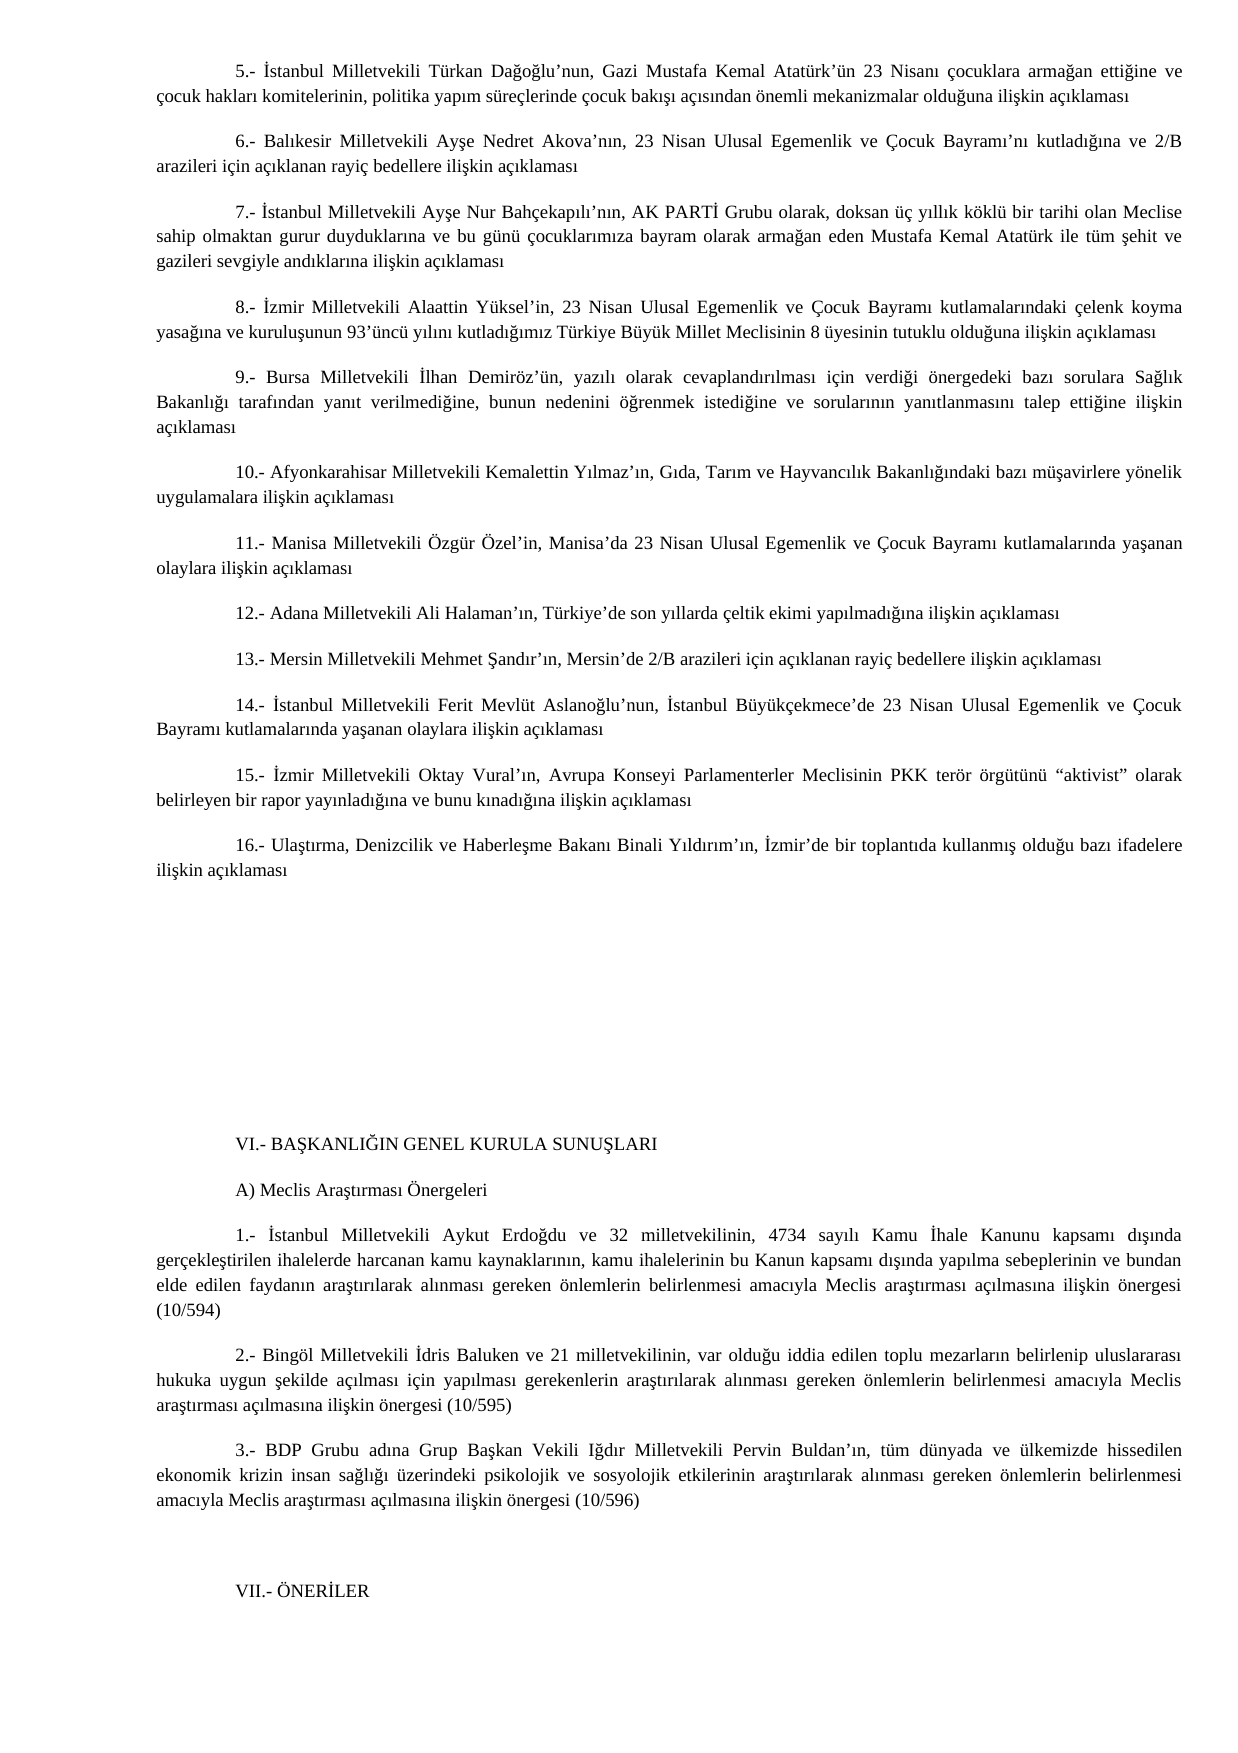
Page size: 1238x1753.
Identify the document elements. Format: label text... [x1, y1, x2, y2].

text 9.- Bursa Milletvekili İlhan Demiröz’ün, yazılı olarak cevaplandırılması için verdiği önergedeki bazı sorulara Sağlık Bakanlığı tarafından yanıt verilmediğine, bunun nedenini öğrenmek istediğine ve sorularının yanıtlanmasını talep ettiğine ilişkin açıklaması [156, 366, 1184, 437]
text 7.- İstanbul Milletvekili Ayşe Nur Bahçekapılı’nın, AK PARTİ Grubu olarak, doksan üç yıllık köklü bir tarihi olan Meclise sahip olmaktan gurur duyduklarına ve bu günü çocuklarımıza bayram olarak armağan eden Mustafa Kemal Atatürk ile tüm şehit ve gazileri sevgiyle andıklarına ilişkin açıklaması [156, 201, 1184, 272]
text 5.- İstanbul Milletvekili Türkan Dağoğlu’nun, Gazi Mustafa Kemal Atatürk’ün 23 Nisanı çocuklara armağan ettiğine ve çocuk hakları komitelerinin, politika yapım süreçlerinde çocuk bakışı açısından önemli mekanizmalar olduğuna ilişkin açıklaması [156, 60, 1184, 106]
text 10.- Afyonkarahisar Milletvekili Kemalettin Yılmaz’ın, Gıda, Tarım ve Hayvancılık Bakanlığındaki bazı müşavirlere yönelik uygulamalara ilişkin açıklaması [156, 461, 1184, 508]
text 2.- Bingöl Milletvekili İdris Baluken ve 21 milletvekilinin, var olduğu iddia edilen toplu mezarların belirlenip uluslararası hukuka uygun şekilde açılması için yapılması gerekenlerin araştırılarak alınması gereken önlemlerin belirlenmesi amacıyla Meclis araştırması açılmasına ilişkin önergesi (10/595) [156, 1344, 1184, 1415]
text VI.- BAŞKANLIĞIN GENEL KURULA SUNUŞLARI [156, 1133, 1184, 1154]
text 1.- İstanbul Milletvekili Aykut Erdoğdu ve 32 milletvekilinin, 4734 sayılı Kamu İhale Kanunu kapsamı dışında gerçekleştirilen ihalelerde harcanan kamu kaynaklarının, kamu ihalelerinin bu Kanun kapsamı dışında yapılma sebeplerinin ve bundan elde edilen faydanın araştırılarak alınması gereken önlemlerin belirlenmesi amacıyla Meclis araştırması açılmasına ilişkin önergesi (10/594) [156, 1224, 1184, 1320]
text VII.- ÖNERİLER [156, 1580, 1184, 1602]
text 8.- İzmir Milletvekili Alaattin Yüksel’in, 23 Nisan Ulusal Egemenlik ve Çocuk Bayramı kutlamalarındaki çelenk koyma yasağına ve kuruluşunun 93’üncü yılını kutladığımız Türkiye Büyük Millet Meclisinin 8 üyesinin tutuklu olduğuna ilişkin açıklaması [156, 296, 1184, 342]
text 3.- BDP Grubu adına Grup Başkan Vekili Iğdır Milletvekili Pervin Buldan’ın, tüm dünyada ve ülkemizde hissedilen ekonomik krizin insan sağlığı üzerindeki psikolojik ve sosyolojik etkilerinin araştırılarak alınması gereken önlemlerin belirlenmesi amacıyla Meclis araştırması açılmasına ilişkin önergesi (10/596) [156, 1439, 1184, 1510]
text A) Meclis Araştırması Önergeleri [156, 1178, 1184, 1200]
text 12.- Adana Milletvekili Ali Halaman’ın, Türkiye’de son yıllarda çeltik ekimi yapılmadığına ilişkin açıklaması [156, 602, 1184, 624]
text 15.- İzmir Milletvekili Oktay Vural’ın, Avrupa Konseyi Parlamenterler Meclisinin PKK terör örgütünü “aktivist” olarak belirleyen bir rapor yayınladığına ve bunu kınadığına ilişkin açıklaması [156, 764, 1184, 810]
text 13.- Mersin Milletvekili Mehmet Şandır’ın, Mersin’de 2/B arazileri için açıklanan rayiç bedellere ilişkin açıklaması [156, 648, 1184, 669]
text 11.- Manisa Milletvekili Özgür Özel’in, Manisa’da 23 Nisan Ulusal Egemenlik ve Çocuk Bayramı kutlamalarında yaşanan olaylara ilişkin açıklaması [156, 532, 1184, 578]
text 6.- Balıkesir Milletvekili Ayşe Nedret Akova’nın, 23 Nisan Ulusal Egemenlik ve Çocuk Bayramı’nı kutladığına ve 2/B arazileri için açıklanan rayiç bedellere ilişkin açıklaması [156, 130, 1184, 176]
text 14.- İstanbul Milletvekili Ferit Mevlüt Aslanoğlu’nun, İstanbul Büyükçekmece’de 23 Nisan Ulusal Egemenlik ve Çocuk Bayramı kutlamalarında yaşanan olaylara ilişkin açıklaması [156, 693, 1184, 740]
text 16.- Ulaştırma, Denizcilik ve Haberleşme Bakanı Binali Yıldırım’ın, İzmir’de bir toplantıda kullanmış olduğu bazı ifadelere ilişkin açıklaması [156, 834, 1184, 881]
